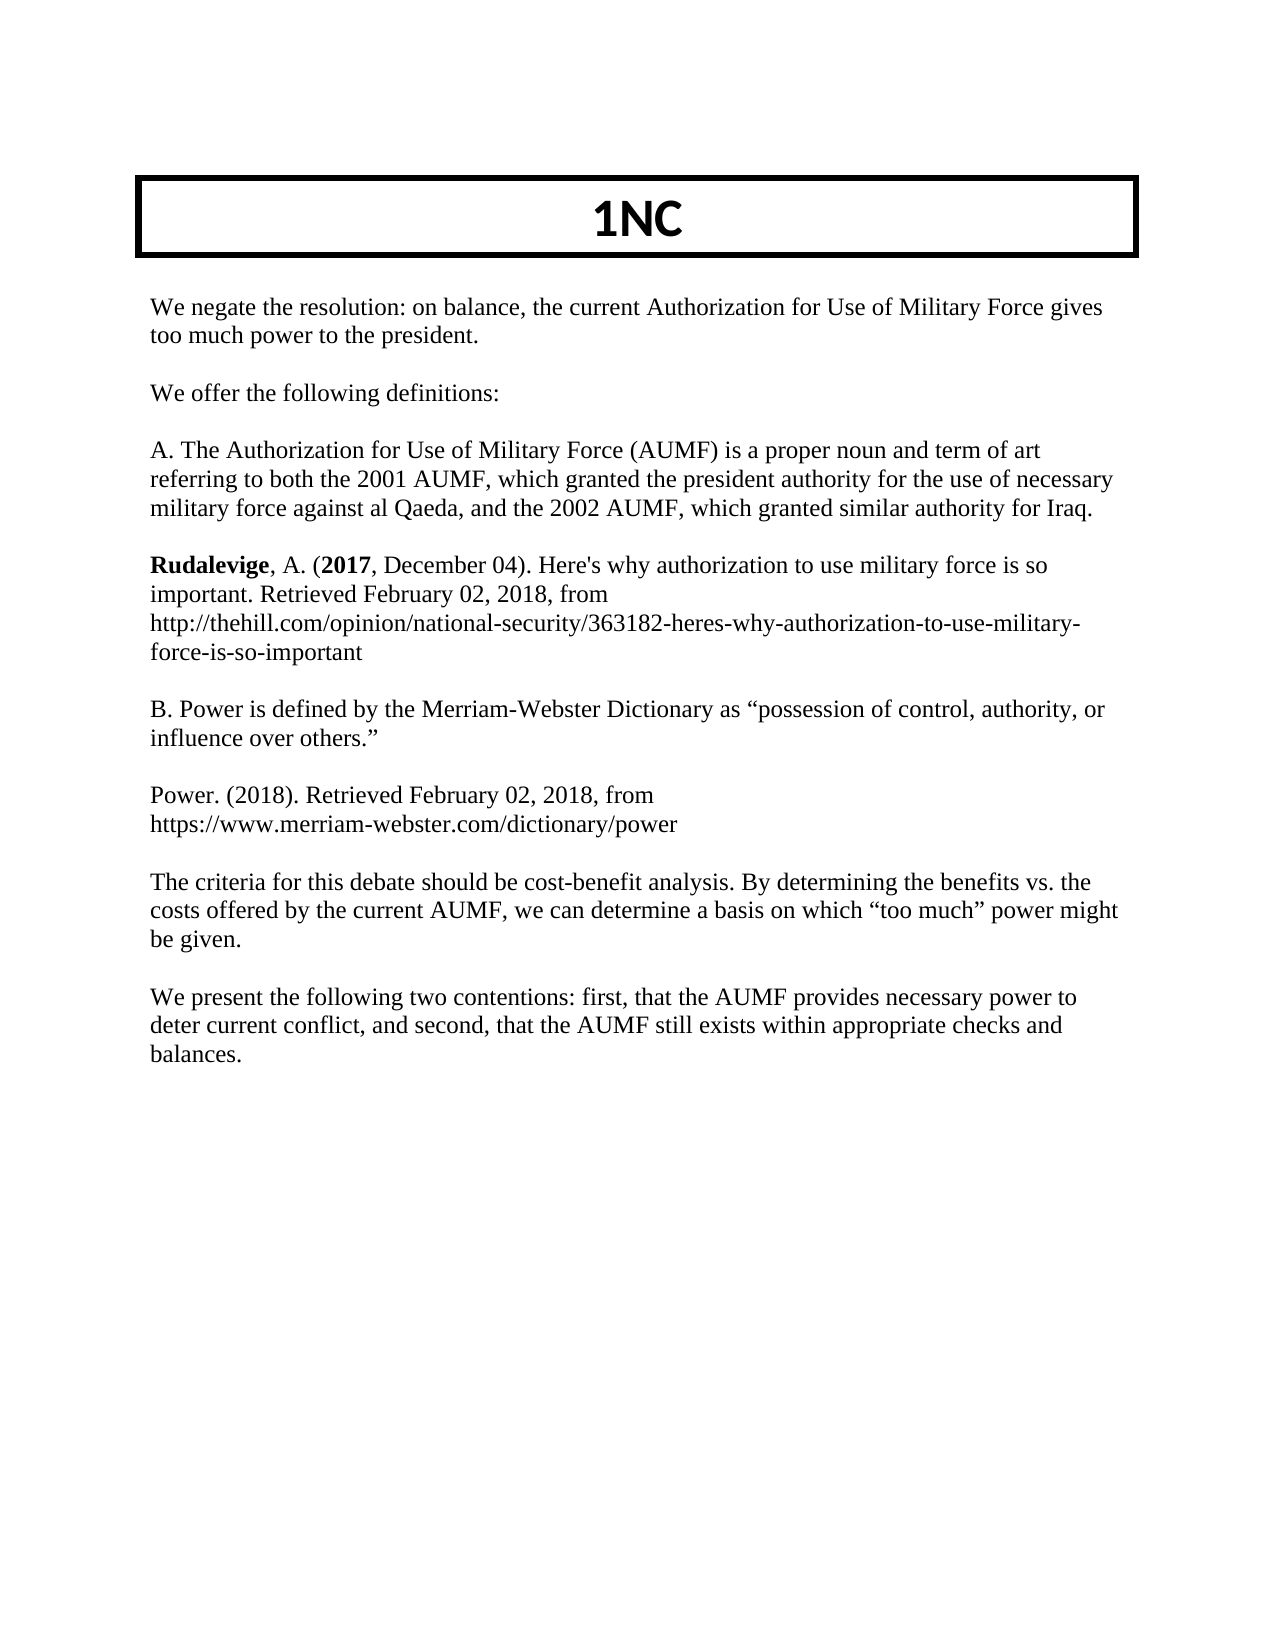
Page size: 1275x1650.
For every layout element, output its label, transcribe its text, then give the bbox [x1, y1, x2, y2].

text B. Power is defined by the Merriam-Webster Dictionary as “possession of control, authority, or influence over others.” [150, 694, 1125, 752]
text The criteria for this debate should be cost-benefit analysis. By determining the benefits vs. the costs offered by the current AUMF, we can determine a basis on which “too much” power might be given. [150, 867, 1125, 953]
text We negate the resolution: on balance, the current Authorization for Use of Military Force gives too much power to the president. [150, 292, 1125, 349]
text Rudalevige, A. (2017, December 04). Here's why authorization to use military force is so important. Retrieved February 02, 2018, from http://thehill.com/opinion/national-security/363182-heres-why-authorization-to-use-military-force-is-so-important [150, 551, 1125, 666]
text Power. (2018). Retrieved February 02, 2018, from https://www.merriam-webster.com/dictionary/power [150, 781, 1125, 838]
text We present the following two contentions: first, that the AUMF provides necessary power to deter current conflict, and second, that the AUMF still exists within appropriate checks and balances. [150, 982, 1125, 1068]
text We offer the following definitions: [150, 378, 1125, 407]
text A. The Authorization for Use of Military Force (AUMF) is a proper noun and term of art referring to both the 2001 AUMF, which granted the president authority for the use of necessary military force against al Qaeda, and the 2002 AUMF, which granted similar authority for Iraq. [150, 436, 1125, 522]
subtitle 1NC [142, 181, 1133, 252]
